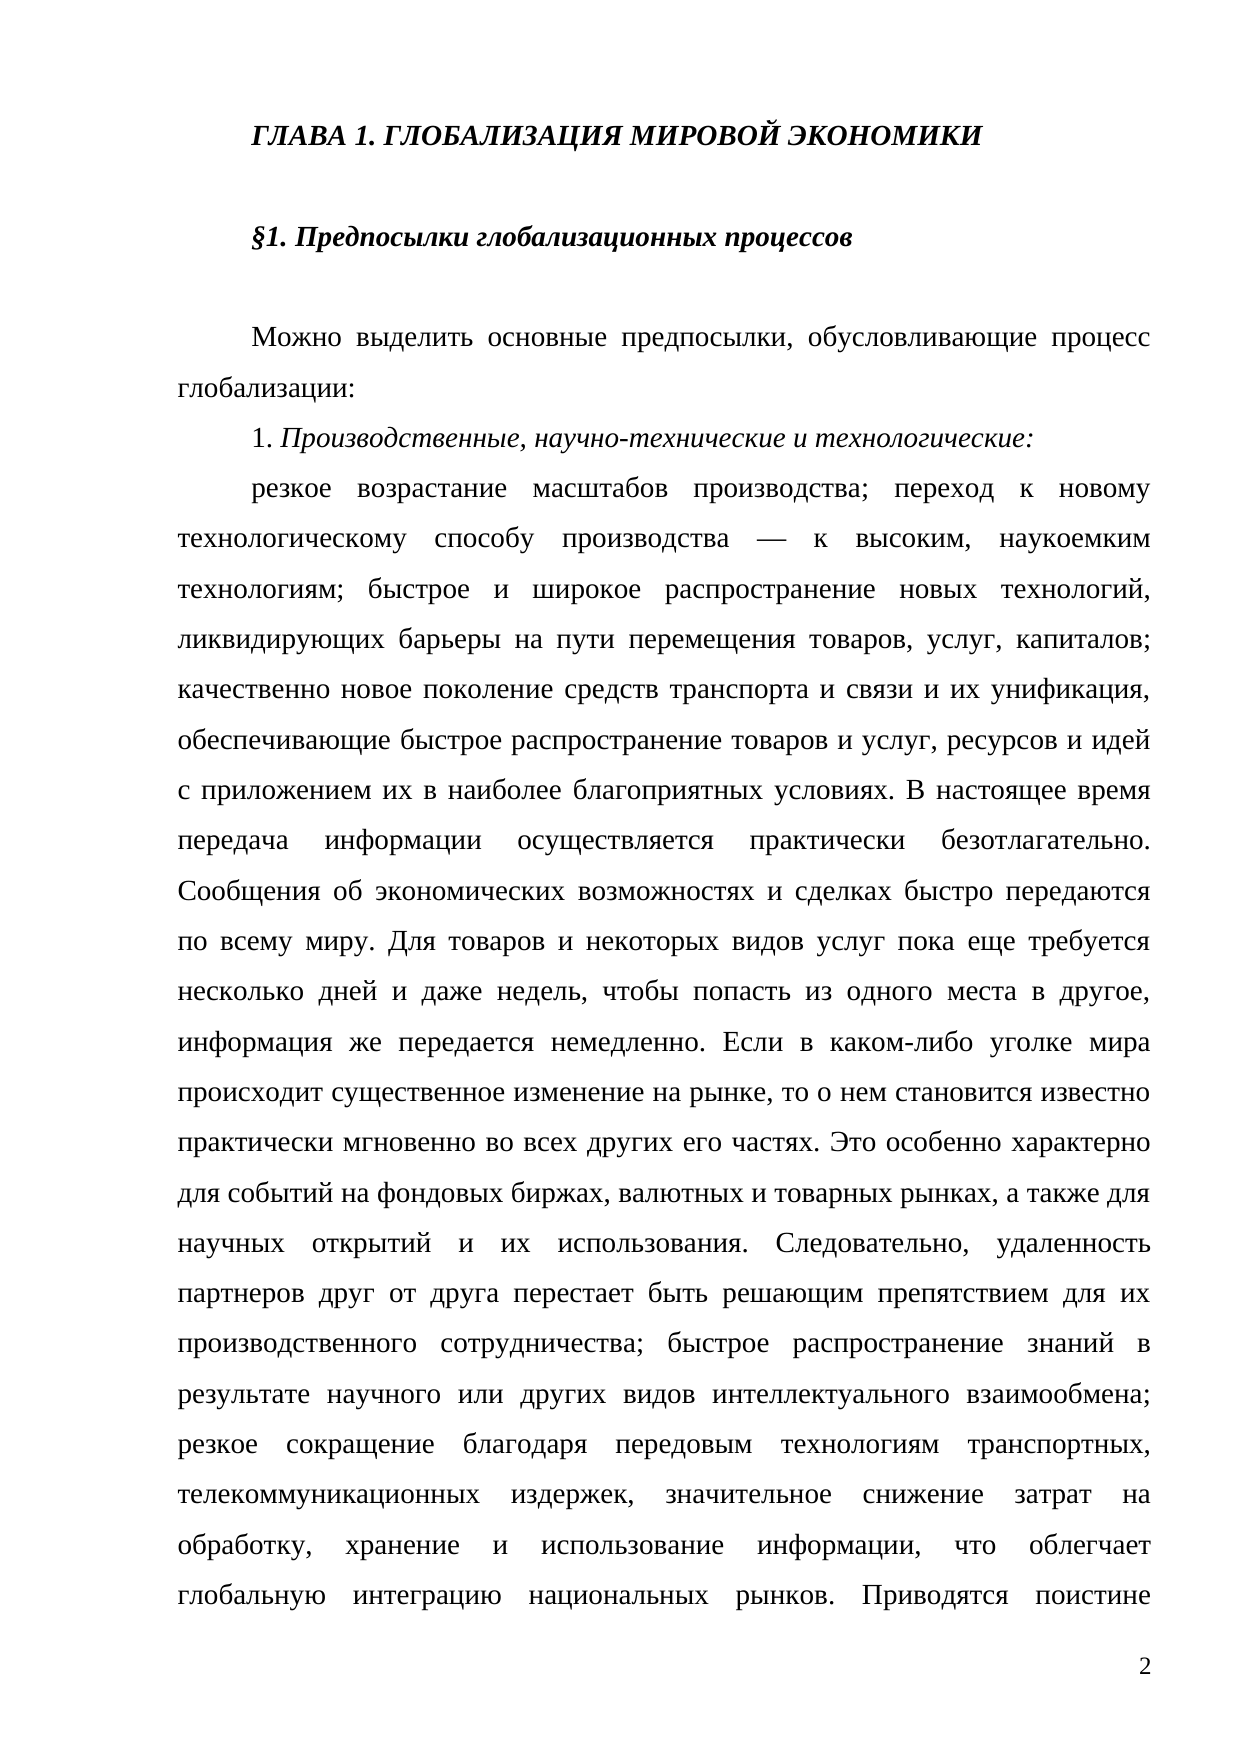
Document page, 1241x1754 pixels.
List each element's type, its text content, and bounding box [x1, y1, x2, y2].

subtitle ГЛАВА 1. ГЛОБАЛИЗАЦИЯ МИРОВОЙ ЭКОНОМИКИ [177, 118, 1152, 152]
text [177, 470, 1152, 1611]
text Можно выделить основные предпосылки, обусловливающие процесс глобализации: [177, 319, 1152, 403]
subtitle §1. Предпосылки глобализационных процессов [177, 219, 1152, 252]
text 1. Производственные, научно-технические и технологические: [177, 420, 1152, 453]
